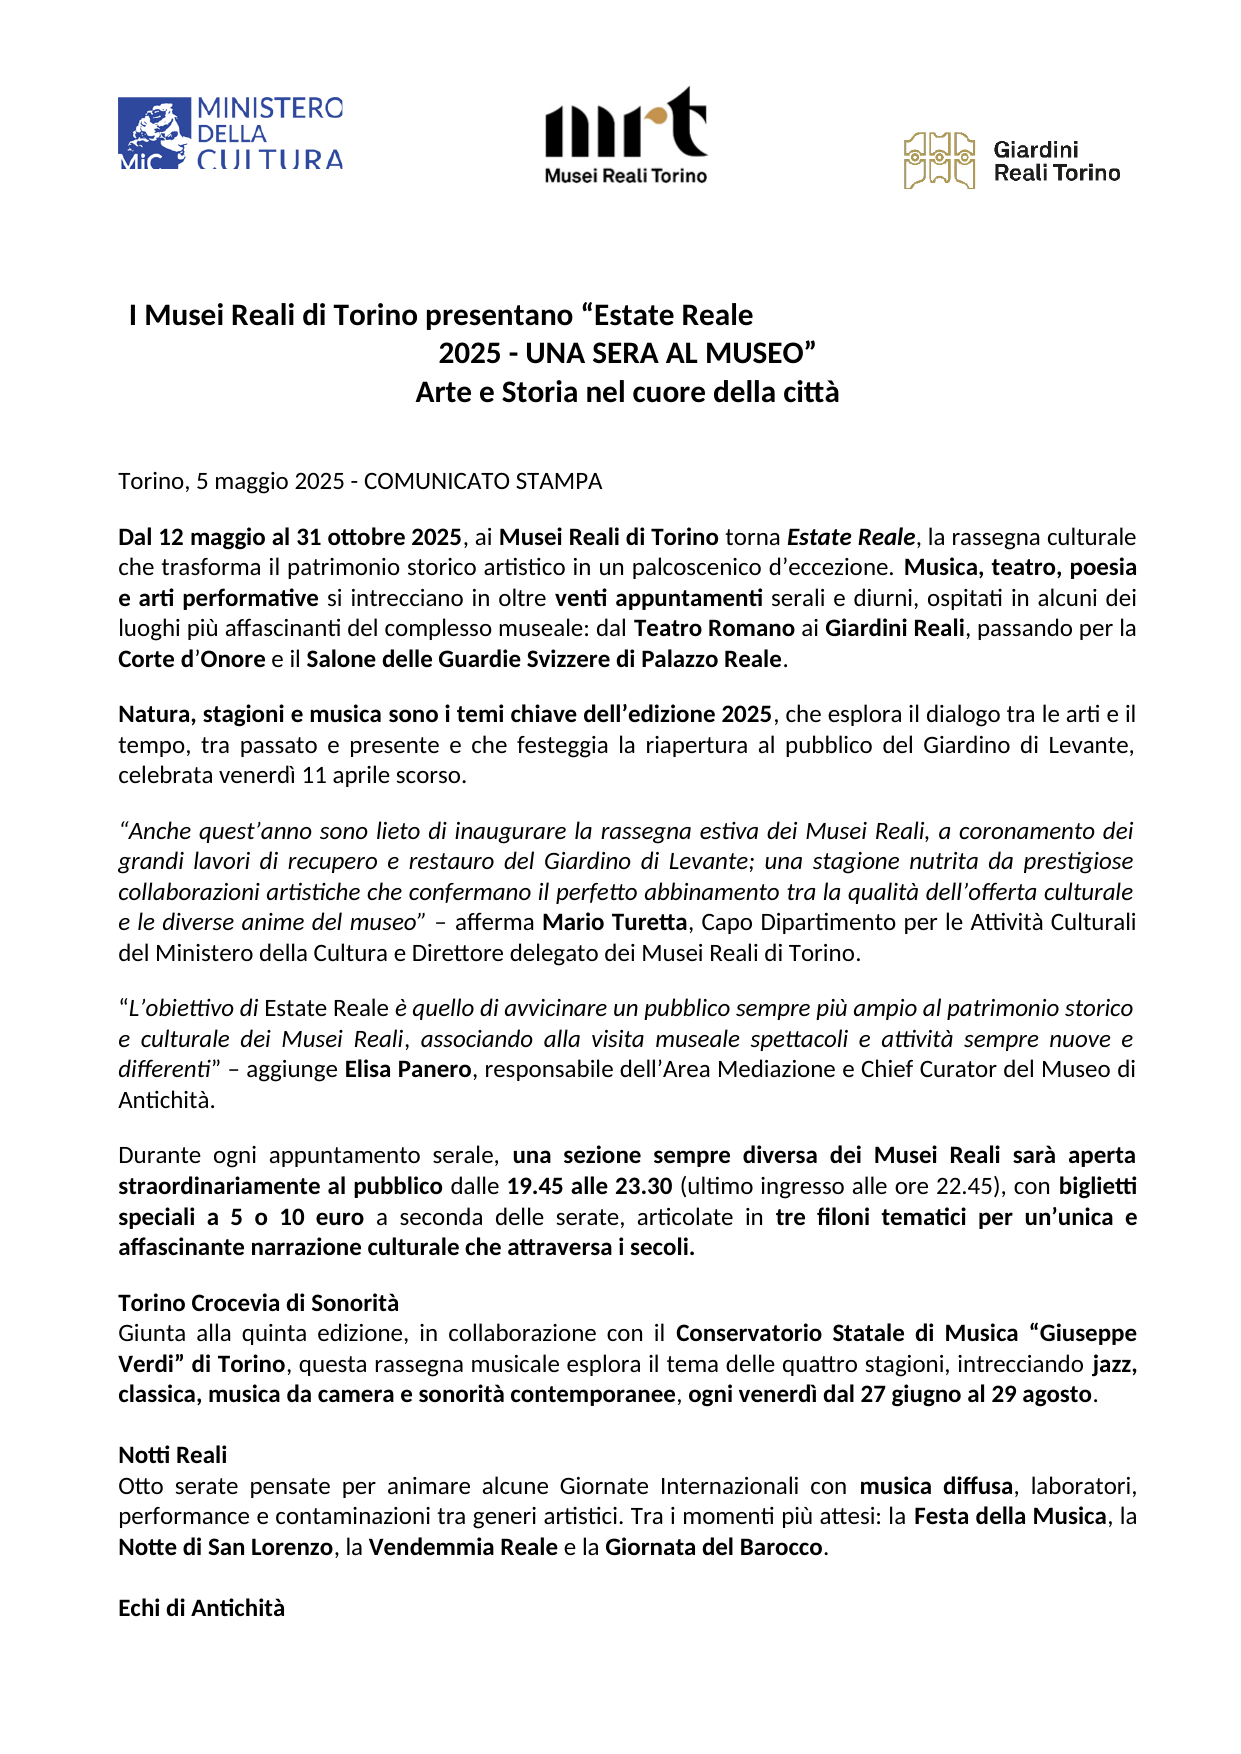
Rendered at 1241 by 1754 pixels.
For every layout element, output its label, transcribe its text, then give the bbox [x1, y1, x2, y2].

text Otto serate pensate per animare alcune Giornate Internazionali con musica diffusa, laboratori, performance e contaminazioni tra generi artistici. Tra i momenti più attesi: la Festa della Musica, la Notte di San Lorenzo, la Vendemmia Reale e la Giornata del Barocco. [118, 1470, 1138, 1561]
text Notti Reali [118, 1439, 1138, 1470]
text Giunta alla quinta edizione, in collaborazione con il Conservatorio Statale di Musica “Giuseppe Verdi” di Torino, questa rassegna musicale esplora il tema delle quattro stagioni, intrecciando jazz, classica, musica da camera e sonorità contemporanee, ogni venerdì dal 27 giugno al 29 agosto. [118, 1317, 1138, 1409]
text Natura, stagioni e musica sono i temi chiave dell’edizione 2025, che esplora il dialogo tra le arti e il tempo, tra passato e presente e che festeggia la riapertura al pubblico del Giardino di Levante, celebrata venerdì 11 aprile scorso. [118, 698, 1138, 790]
text Durante ogni appuntamento serale, una sezione sempre diversa dei Musei Reali sarà aperta straordinariamente al pubblico dalle 19.45 alle 23.30 (ultimo ingresso alle ore 22.45), con biglietti speciali a 5 o 10 euro a seconda delle serate, articolate in tre filoni tematici per un’unica e affascinante narrazione culturale che attraversa i secoli. [118, 1140, 1138, 1262]
picture [527, 58, 728, 198]
text Dal 12 maggio al 31 ottobre 2025, ai Musei Reali di Torino torna Estate Reale, la rassegna culturale che trasforma il patrimonio storico artistico in un palcoscenico d’eccezione. Musica, teatro, poesia e arti performative si intrecciano in oltre venti appuntamenti serali e diurni, ospitati in alcuni dei luoghi più affascinanti del complesso museale: dal Teatro Romano ai Giardini Reali, passando per la Corte d’Onore e il Salone delle Guardie Svizzere di Palazzo Reale. [118, 521, 1138, 673]
text Echi di Antichità [118, 1592, 1138, 1622]
picture [118, 97, 343, 169]
text I Musei Reali di Torino presentano “Estate Reale 2025 - UNA SERA AL MUSEO” [118, 295, 1138, 372]
text Torino, 5 maggio 2025 - COMUNICATO STAMPA [118, 465, 1138, 496]
text Arte e Storia nel cuore della città [118, 372, 1138, 410]
text “L’obiettivo di Estate Reale è quello di avvicinare un pubblico sempre più ampio al patrimonio storico e culturale dei Musei Reali, associando alla visita museale spettacoli e attività sempre nuove e differenti” – aggiunge Elisa Panero, responsabile dell’Area Mediazione e Chief Curator del Museo di Antichità. [118, 993, 1138, 1115]
text Torino Crocevia di Sonorità [118, 1287, 1138, 1317]
text “Anche quest’anno sono lieto di inaugurare la rassegna estiva dei Musei Reali, a coronamento dei grandi lavori di recupero e restauro del Giardino di Levante; una stagione nutrita da prestigiose collaborazioni artistiche che confermano il perfetto abbinamento tra la qualità dell’offerta culturale e le diverse anime del museo” – afferma Mario Turetta, Capo Dipartimento per le Attività Culturali del Ministero della Cultura e Direttore delegato dei Musei Reali di Torino. [118, 815, 1138, 968]
picture [783, 0, 1241, 322]
